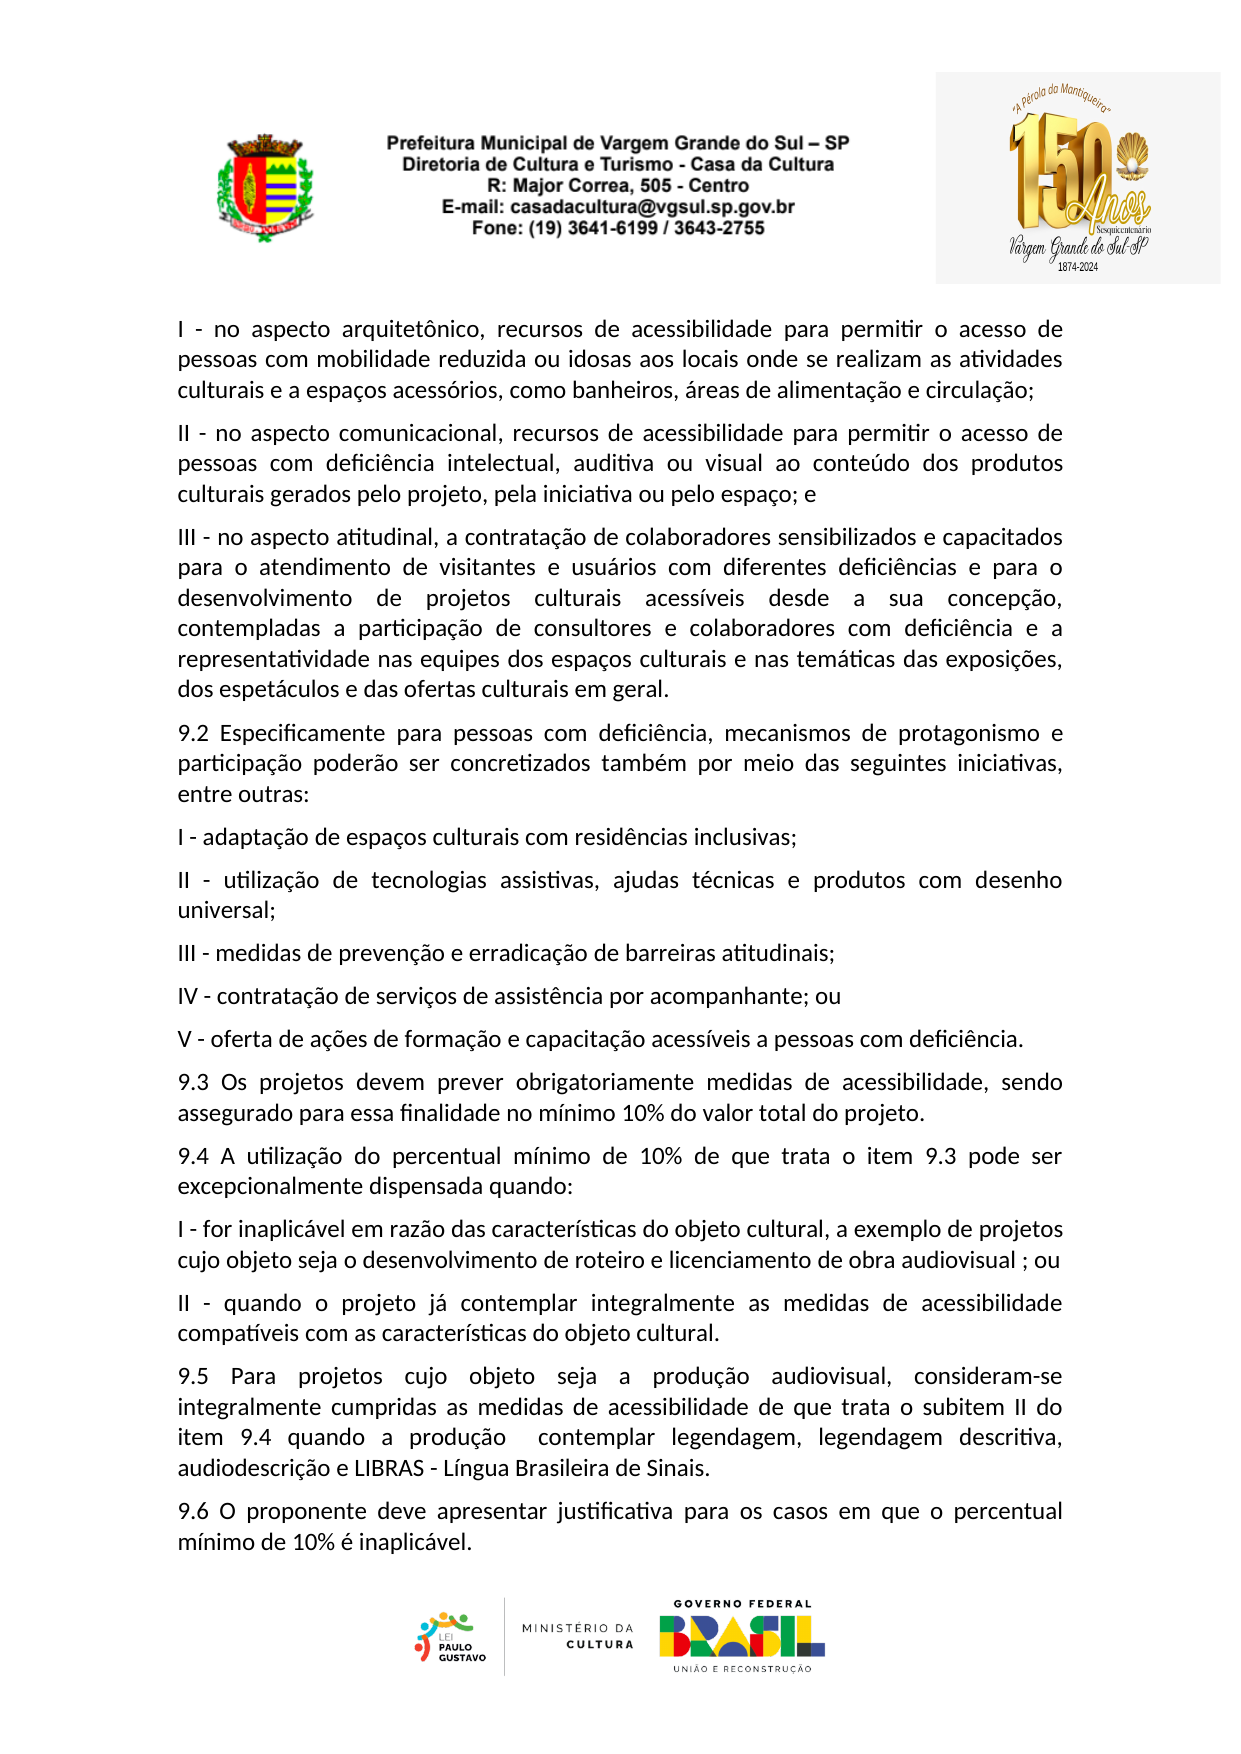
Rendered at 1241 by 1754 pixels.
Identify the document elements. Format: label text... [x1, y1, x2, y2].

text I - adaptação de espaços culturais com residências inclusivas; [177, 821, 1063, 851]
text III - medidas de prevenção e erradicação de barreiras atitudinais; [177, 937, 1063, 968]
text 9.2 Especificamente para pessoas com deficiência, mecanismos de protagonismo e participação poderão ser concretizados também por meio das seguintes iniciativas, entre outras: [177, 717, 1063, 808]
text II - no aspecto comunicacional, recursos de acessibilidade para permitir o acesso de pessoas com deficiência intelectual, auditiva ou visual ao conteúdo dos produtos culturais gerados pelo projeto, pela iniciativa ou pelo espaço; e [177, 417, 1063, 508]
text II - utilização de tecnologias assistivas, ajudas técnicas e produtos com desenho universal; [177, 864, 1063, 925]
text 9.4 A utilização do percentual mínimo de 10% de que trata o item 9.3 pode ser excepcionalmente dispensada quando: [177, 1140, 1063, 1201]
text II - quando o projeto já contemplar integralmente as medidas de acessibilidade compatíveis com as características do objeto cultural. [177, 1287, 1063, 1348]
text I - no aspecto arquitetônico, recursos de acessibilidade para permitir o acesso de pessoas com mobilidade reduzida ou idosas aos locais onde se realizam as atividades culturais e a espaços acessórios, como banheiros, áreas de alimentação e circulação; [177, 313, 1063, 404]
text IV - contratação de serviços de assistência por acompanhante; ou [177, 980, 1063, 1011]
picture [156, 72, 1221, 285]
text III - no aspecto atitudinal, a contratação de colaboradores sensibilizados e capacitados para o atendimento de visitantes e usuários com diferentes deficiências e para o desenvolvimento de projetos culturais acessíveis desde a sua concepção, contempladas a participação de consultores e colaboradores com deficiência e a representatividade nas equipes dos espaços culturais e nas temáticas das exposições, dos espetáculos e das ofertas culturais em geral. [177, 521, 1063, 704]
text I - for inaplicável em razão das características do objeto cultural, a exemplo de projetos cujo objeto seja o desenvolvimento de roteiro e licenciamento de obra audiovisual ; ou [177, 1213, 1063, 1274]
picture [405, 1591, 835, 1681]
text V - oferta de ações de formação e capacitação acessíveis a pessoas com deficiência. [177, 1023, 1063, 1054]
text 9.5 Para projetos cujo objeto seja a produção audiovisual, consideram-se integralmente cumpridas as medidas de acessibilidade de que trata o subitem II do item 9.4 quando a produção contemplar legendagem, legendagem descritiva, audiodescrição e LIBRAS - Língua Brasileira de Sinais. [177, 1361, 1063, 1483]
text 9.6 O proponente deve apresentar justificativa para os casos em que o percentual mínimo de 10% é inaplicável. [177, 1495, 1063, 1556]
text 9.3 Os projetos devem prever obrigatoriamente medidas de acessibilidade, sendo assegurado para essa finalidade no mínimo 10% do valor total do projeto. [177, 1066, 1063, 1127]
